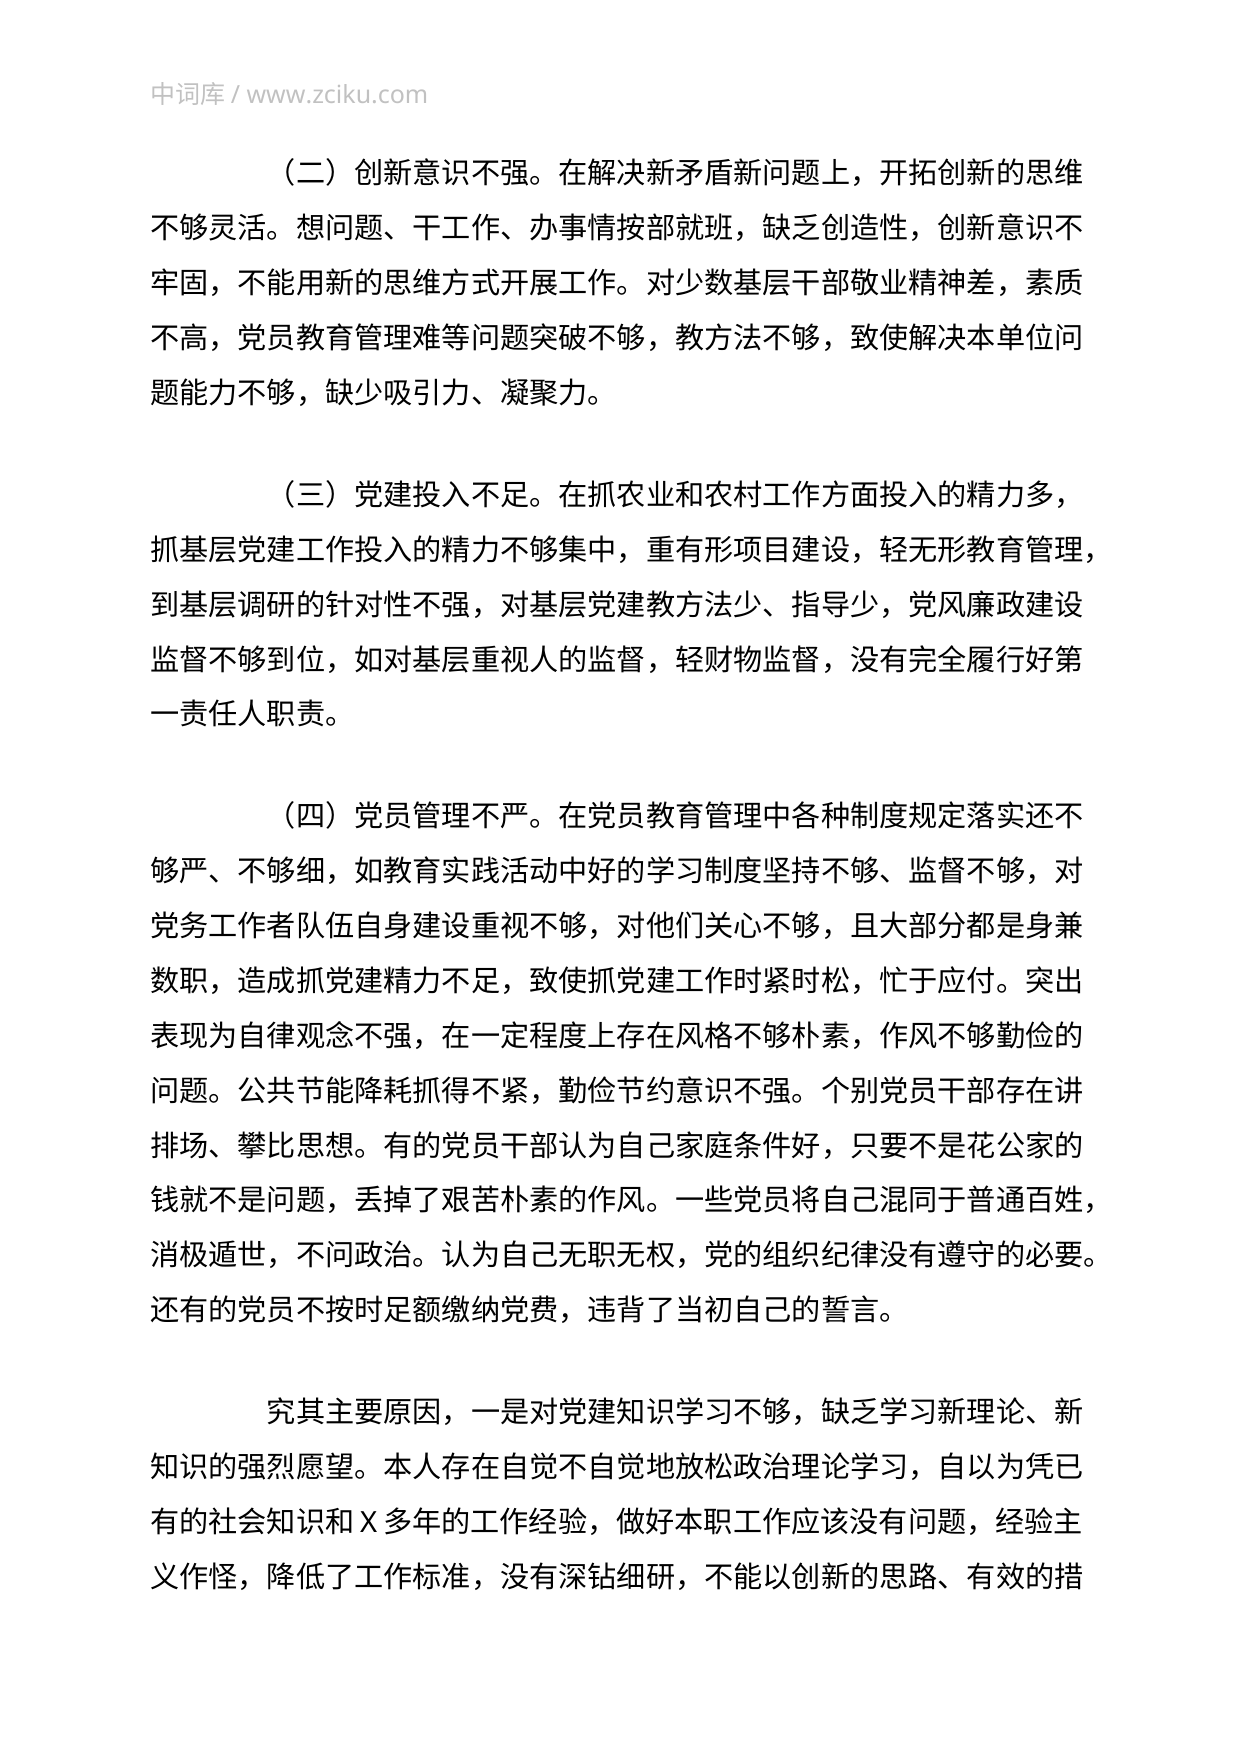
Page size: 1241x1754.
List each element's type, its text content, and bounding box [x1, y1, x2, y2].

text （三）党建投入不足。在抓农业和农村工作方面投入的精力多，抓基层党建工作投入的精力不够集中，重有形项目建设，轻无形教育管理，到基层调研的针对性不强，对基层党建教方法少、指导少，党风廉政建设监督不够到位，如对基层重视人的监督，轻财物监督，没有完全履行好第一责任人职责。 [150, 471, 1090, 733]
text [150, 1388, 1090, 1596]
text （二）创新意识不强。在解决新矛盾新问题上，开拓创新的思维不够灵活。想问题、干工作、办事情按部就班，缺乏创造性，创新意识不牢固，不能用新的思维方式开展工作。对少数基层干部敬业精神差，素质不高，党员教育管理难等问题突破不够，教方法不够，致使解决本单位问题能力不够，缺少吸引力、凝聚力。 [150, 150, 1090, 412]
text （四）党员管理不严。在党员教育管理中各种制度规定落实还不够严、不够细，如教育实践活动中好的学习制度坚持不够、监督不够，对党务工作者队伍自身建设重视不够，对他们关心不够，且大部分都是身兼数职，造成抓党建精力不足，致使抓党建工作时紧时松，忙于应付。突出表现为自律观念不强，在一定程度上存在风格不够朴素，作风不够勤俭的问题。公共节能降耗抓得不紧，勤俭节约意识不强。个别党员干部存在讲排场、攀比思想。有的党员干部认为自己家庭条件好，只要不是花公家的钱就不是问题，丢掉了艰苦朴素的作风。一些党员将自己混同于普通百姓，消极遁世，不问政治。认为自己无职无权，党的组织纪律没有遵守的必要。还有的党员不按时足额缴纳党费，违背了当初自己的誓言。 [150, 793, 1090, 1329]
